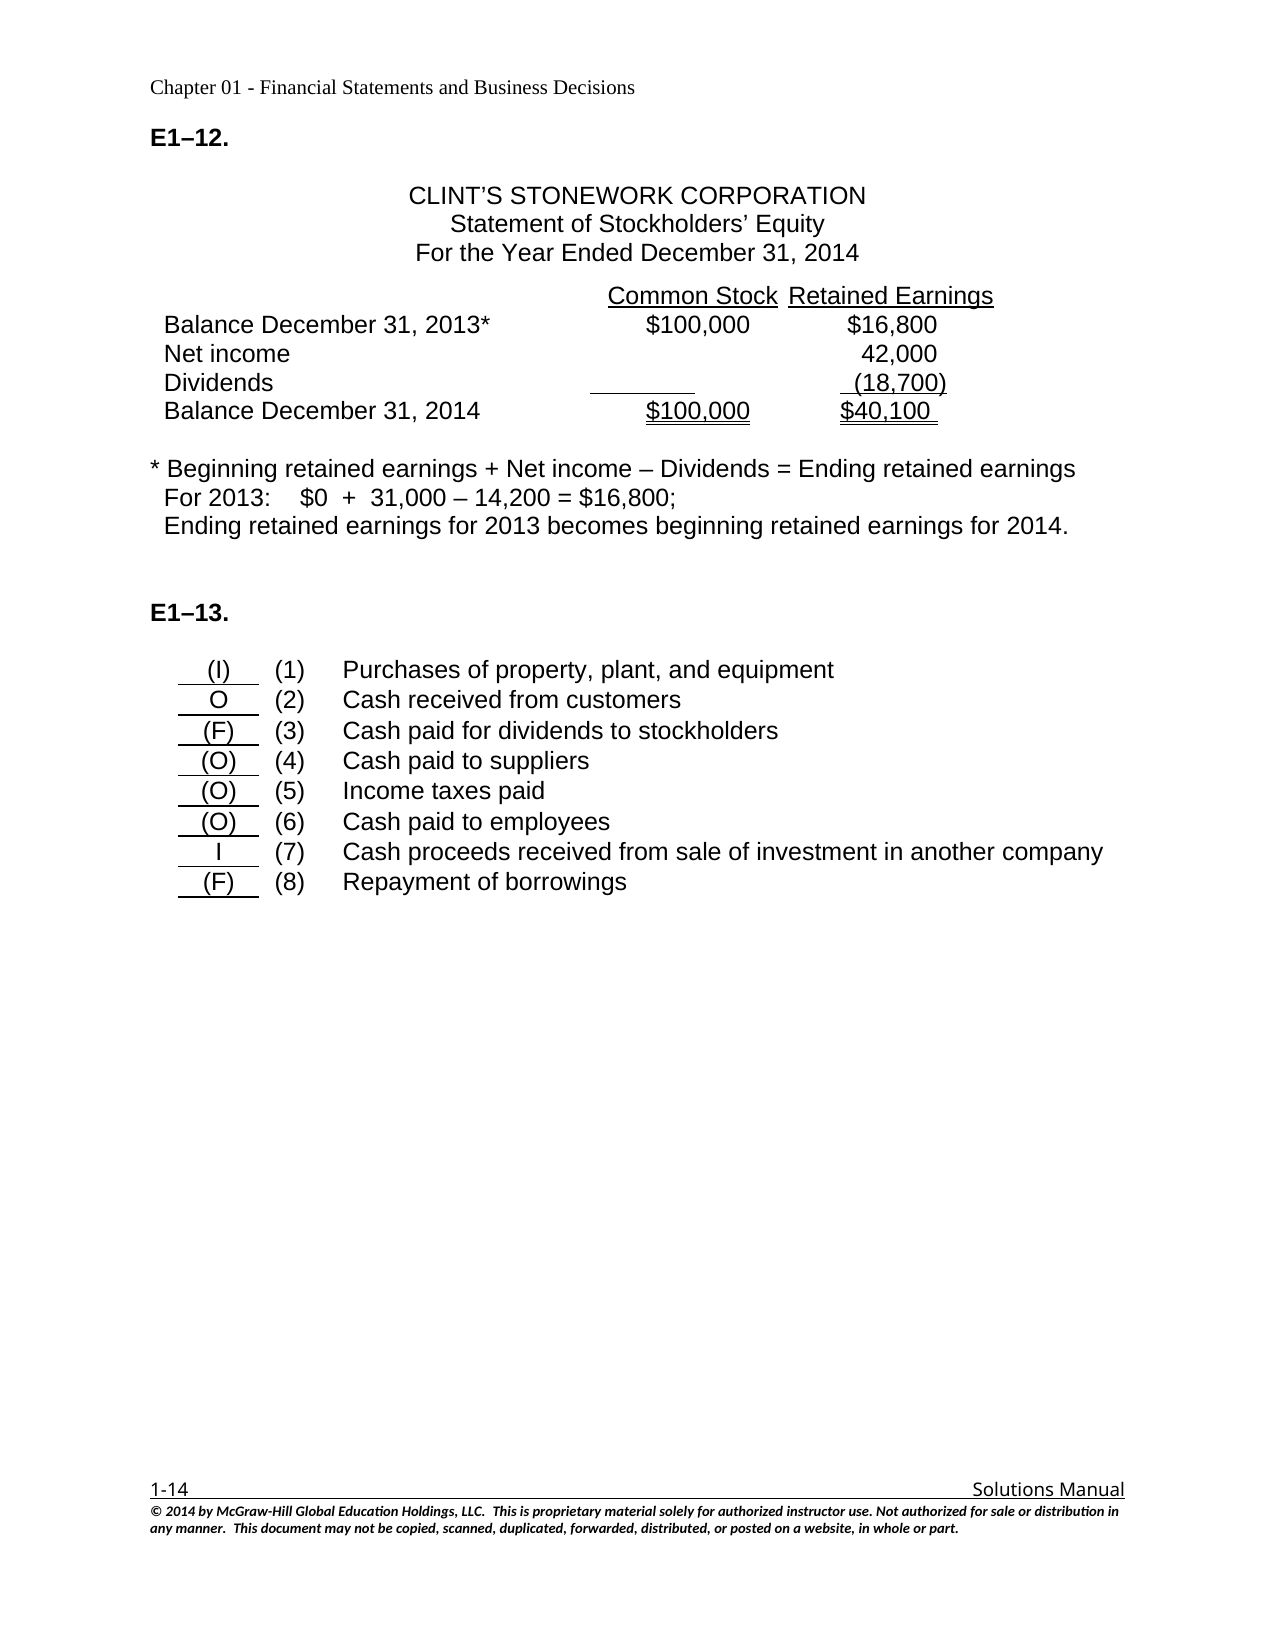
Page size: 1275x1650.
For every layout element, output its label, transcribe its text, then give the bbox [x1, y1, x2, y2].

table_cell O [178, 685, 259, 714]
table_cell Income taxes paid [259, 775, 1125, 805]
text Net income 42,000 [150, 339, 1125, 367]
text Common Stock Retained Earnings [150, 281, 1125, 310]
table_cell (O) [178, 776, 259, 805]
table_cell (F) [178, 867, 259, 896]
text Balance December 31, 2013* $100,000 $16,800 [150, 310, 1125, 339]
table_cell (O) [178, 807, 259, 835]
table_cell Cash received from customers [259, 684, 1125, 714]
text For 2013: $0 + 31,000 – 14,200 = $16,800; [150, 482, 1125, 511]
text E1–13. [150, 597, 1125, 626]
table_cell (F) [178, 716, 259, 744]
table_cell Cash paid to suppliers [259, 744, 1125, 775]
text E1–12. [150, 123, 1125, 152]
text Statement of Stockholders’ Equity [150, 209, 1125, 238]
table_cell Cash paid to employees [259, 805, 1125, 835]
table_cell Cash proceeds received from sale of investment in another company [259, 835, 1125, 866]
text CLINT’S STONEWORK CORPORATION [150, 181, 1125, 209]
table_cell I [178, 837, 259, 866]
text Dividends $100,000 (18,700) [150, 367, 1125, 396]
text For the Year Ended December 31, 2014 [150, 238, 1125, 267]
table_cell Repayment of borrowings [259, 866, 1125, 896]
table_header Purchases of property, plant, and equipment [259, 655, 1125, 684]
text Balance December 31, 2014 $100,000 $40,100 [150, 396, 1125, 425]
table_cell Cash paid for dividends to stockholders [259, 714, 1125, 744]
table_header (I) [178, 655, 259, 684]
text * Beginning retained earnings + Net income – Dividends = Ending retained earnings [150, 454, 1125, 482]
text Ending retained earnings for 2013 becomes beginning retained earnings for 2014. [150, 511, 1125, 540]
table_cell (O) [178, 746, 259, 775]
